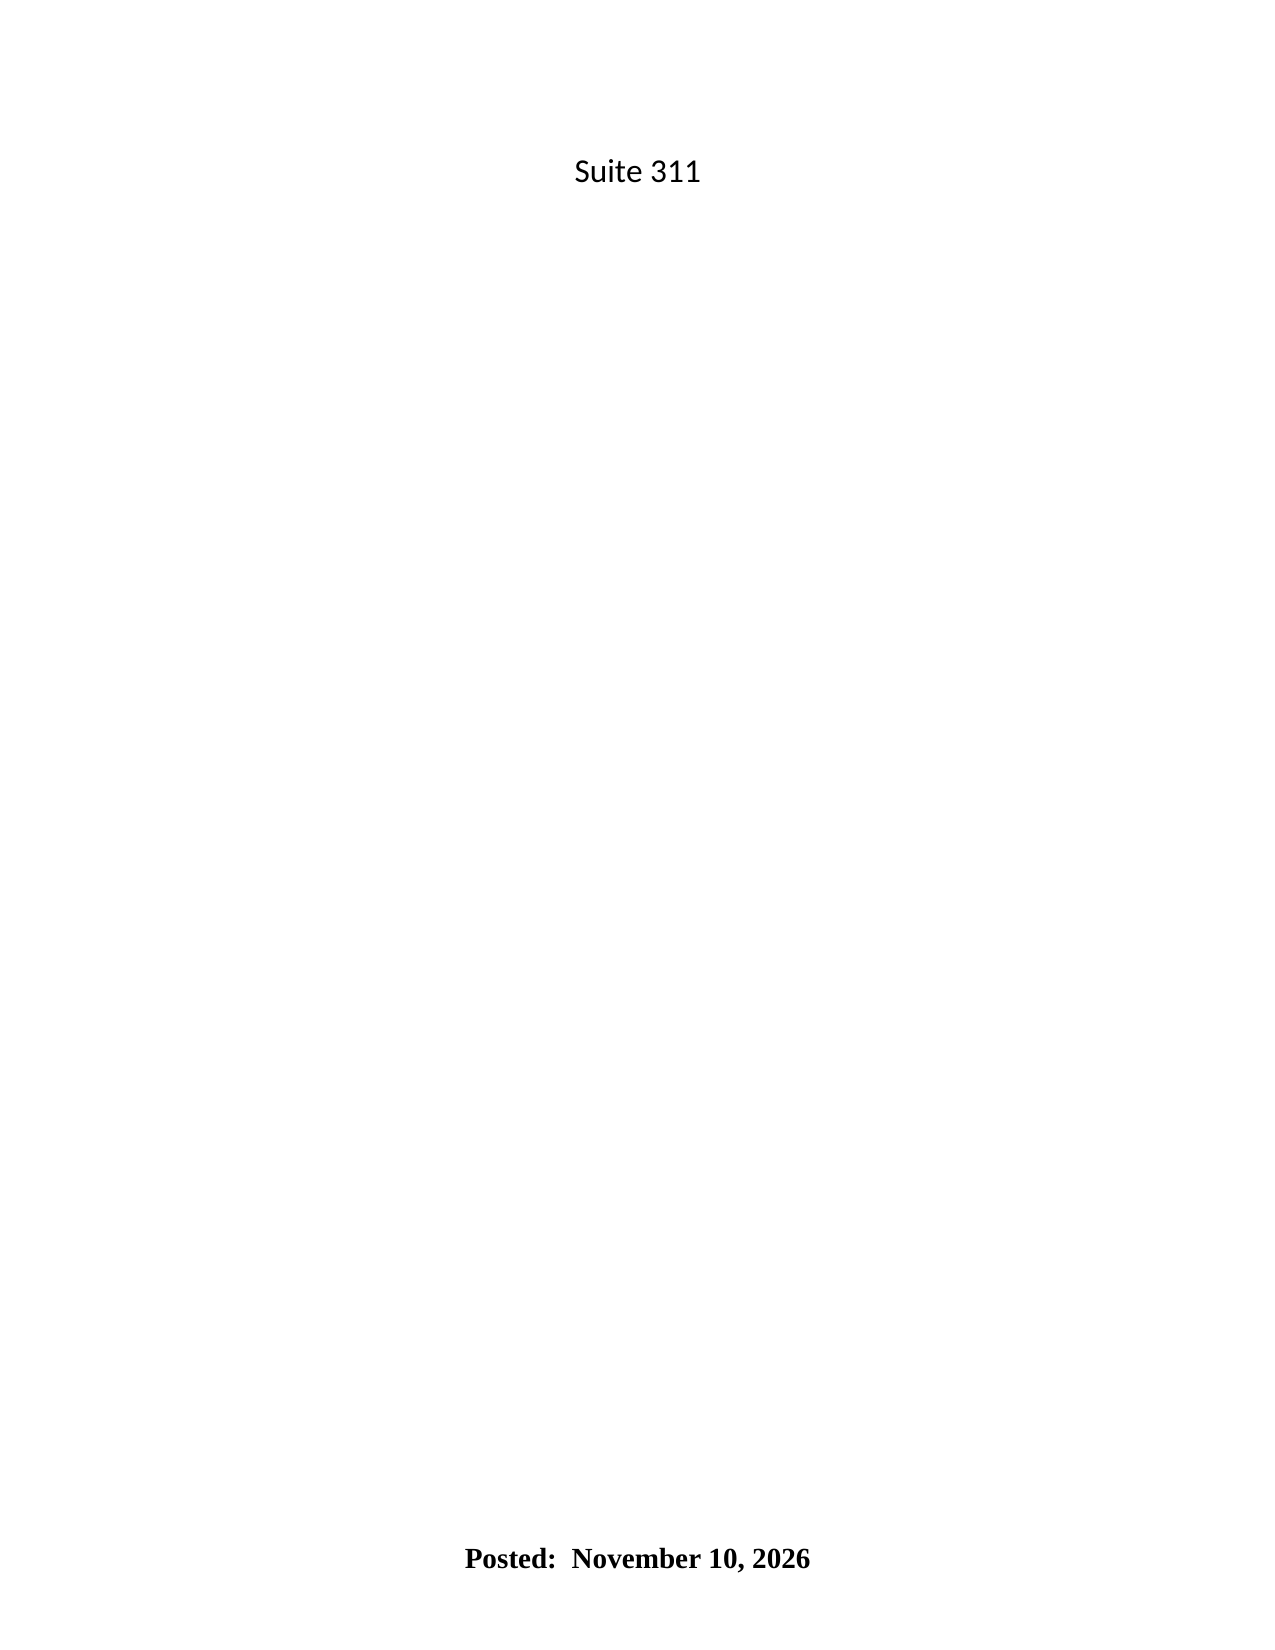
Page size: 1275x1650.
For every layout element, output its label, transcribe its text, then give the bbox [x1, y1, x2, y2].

text Suite 311 [200, 150, 1074, 191]
